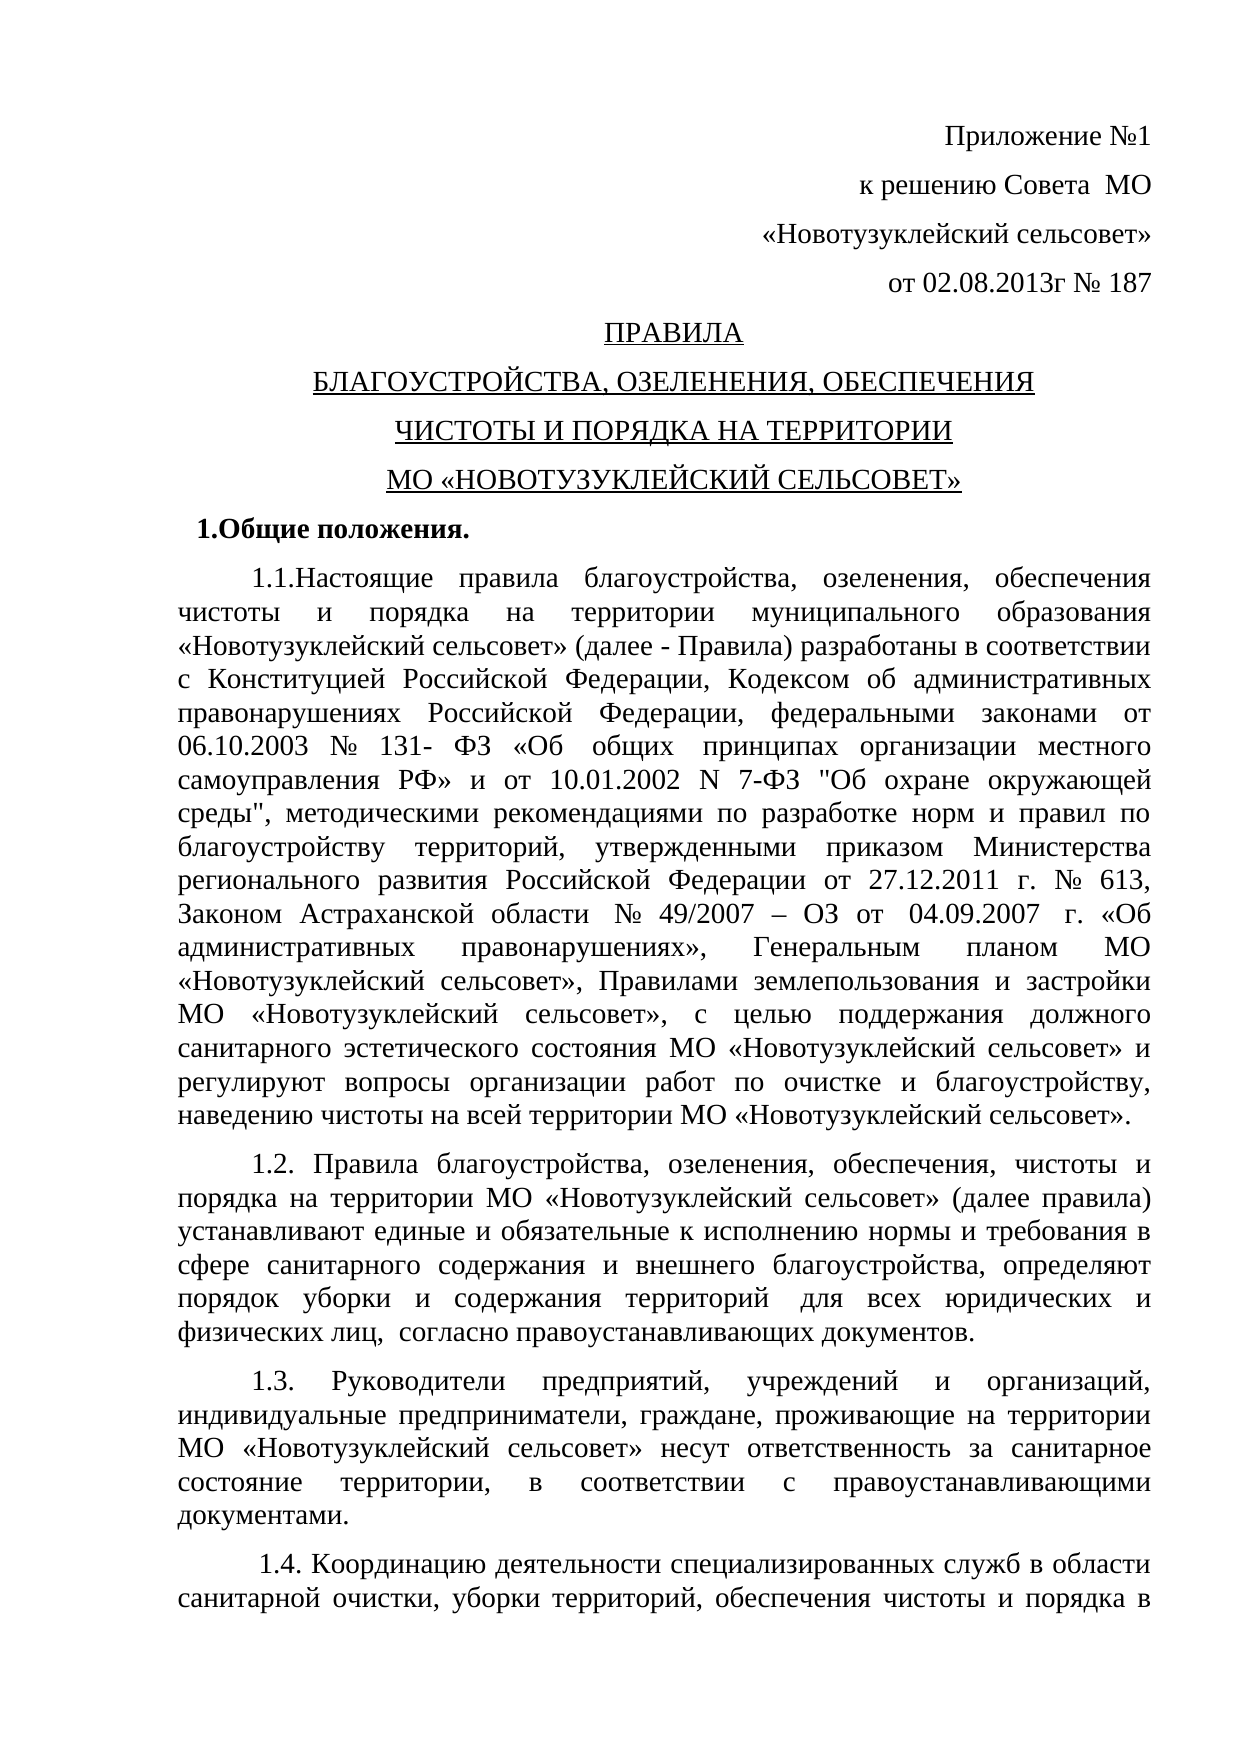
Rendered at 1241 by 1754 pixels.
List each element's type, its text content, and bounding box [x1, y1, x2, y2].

text к решению Совета МО [177, 167, 1152, 201]
text ПРАВИЛА [177, 315, 1152, 348]
text «Новотузуклейский сельсовет» [177, 216, 1152, 250]
text Приложение №1 [177, 118, 1152, 152]
text МО «НОВОТУЗУКЛЕЙСКИЙ СЕЛЬСОВЕТ» [177, 462, 1152, 496]
text от 02.08.2013г № 187 [177, 266, 1152, 299]
text 1.3. Руководители предприятий, учреждений и организаций, индивидуальные предприниматели, граждане, проживающие на территории МО «Новотузуклейский сельсовет» несут ответственность за санитарное состояние территории, в соответствии с правоустанавливающими документами. [177, 1363, 1152, 1531]
text БЛАГОУСТРОЙСТВА, ОЗЕЛЕНЕНИЯ, ОБЕСПЕЧЕНИЯ [177, 364, 1152, 397]
text 1.1.Настоящие правила благоустройства, озеленения, обеспечения чистоты и порядка на территории муниципального образования «Новотузуклейский сельсовет» (далее - Правила) разработаны в соответствии с Конституцией Российской Федерации, Кодексом об административных правонарушениях Российской Федерации, федеральными законами от 06.10.2003 № 131- ФЗ «Об общих принципах организации местного самоуправления РФ» и от 10.01.2002 N 7-ФЗ "Об охране окружающей среды", методическими рекомендациями по разработке норм и правил по благоустройству территорий, утвержденными приказом Министерства регионального развития Российской Федерации от 27.12.2011 г. № 613, Законом Астраханской области № 49/2007 – ОЗ от 04.09.2007 г. «Об административных правонарушениях», Генеральным планом МО «Новотузуклейский сельсовет», Правилами землепользования и застройки МО «Новотузуклейский сельсовет», с целью поддержания должного санитарного эстетического состояния МО «Новотузуклейский сельсовет» и регулируют вопросы организации работ по очистке и благоустройству, наведению чистоты на всей территории МО «Новотузуклейский сельсовет». [177, 561, 1152, 1131]
text 1.2. Правила благоустройства, озеленения, обеспечения, чистоты и порядка на территории МО «Новотузуклейский сельсовет» (далее правила) устанавливают единые и обязательные к исполнению нормы и требования в сфере санитарного содержания и внешнего благоустройства, определяют порядок уборки и содержания территорий для всех юридических и физических лиц, согласно правоустанавливающих документов. [177, 1146, 1152, 1348]
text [177, 1547, 1152, 1614]
text 1.Общие положения. [177, 511, 1152, 545]
text ЧИСТОТЫ И ПОРЯДКА НА ТЕРРИТОРИИ [177, 413, 1152, 447]
